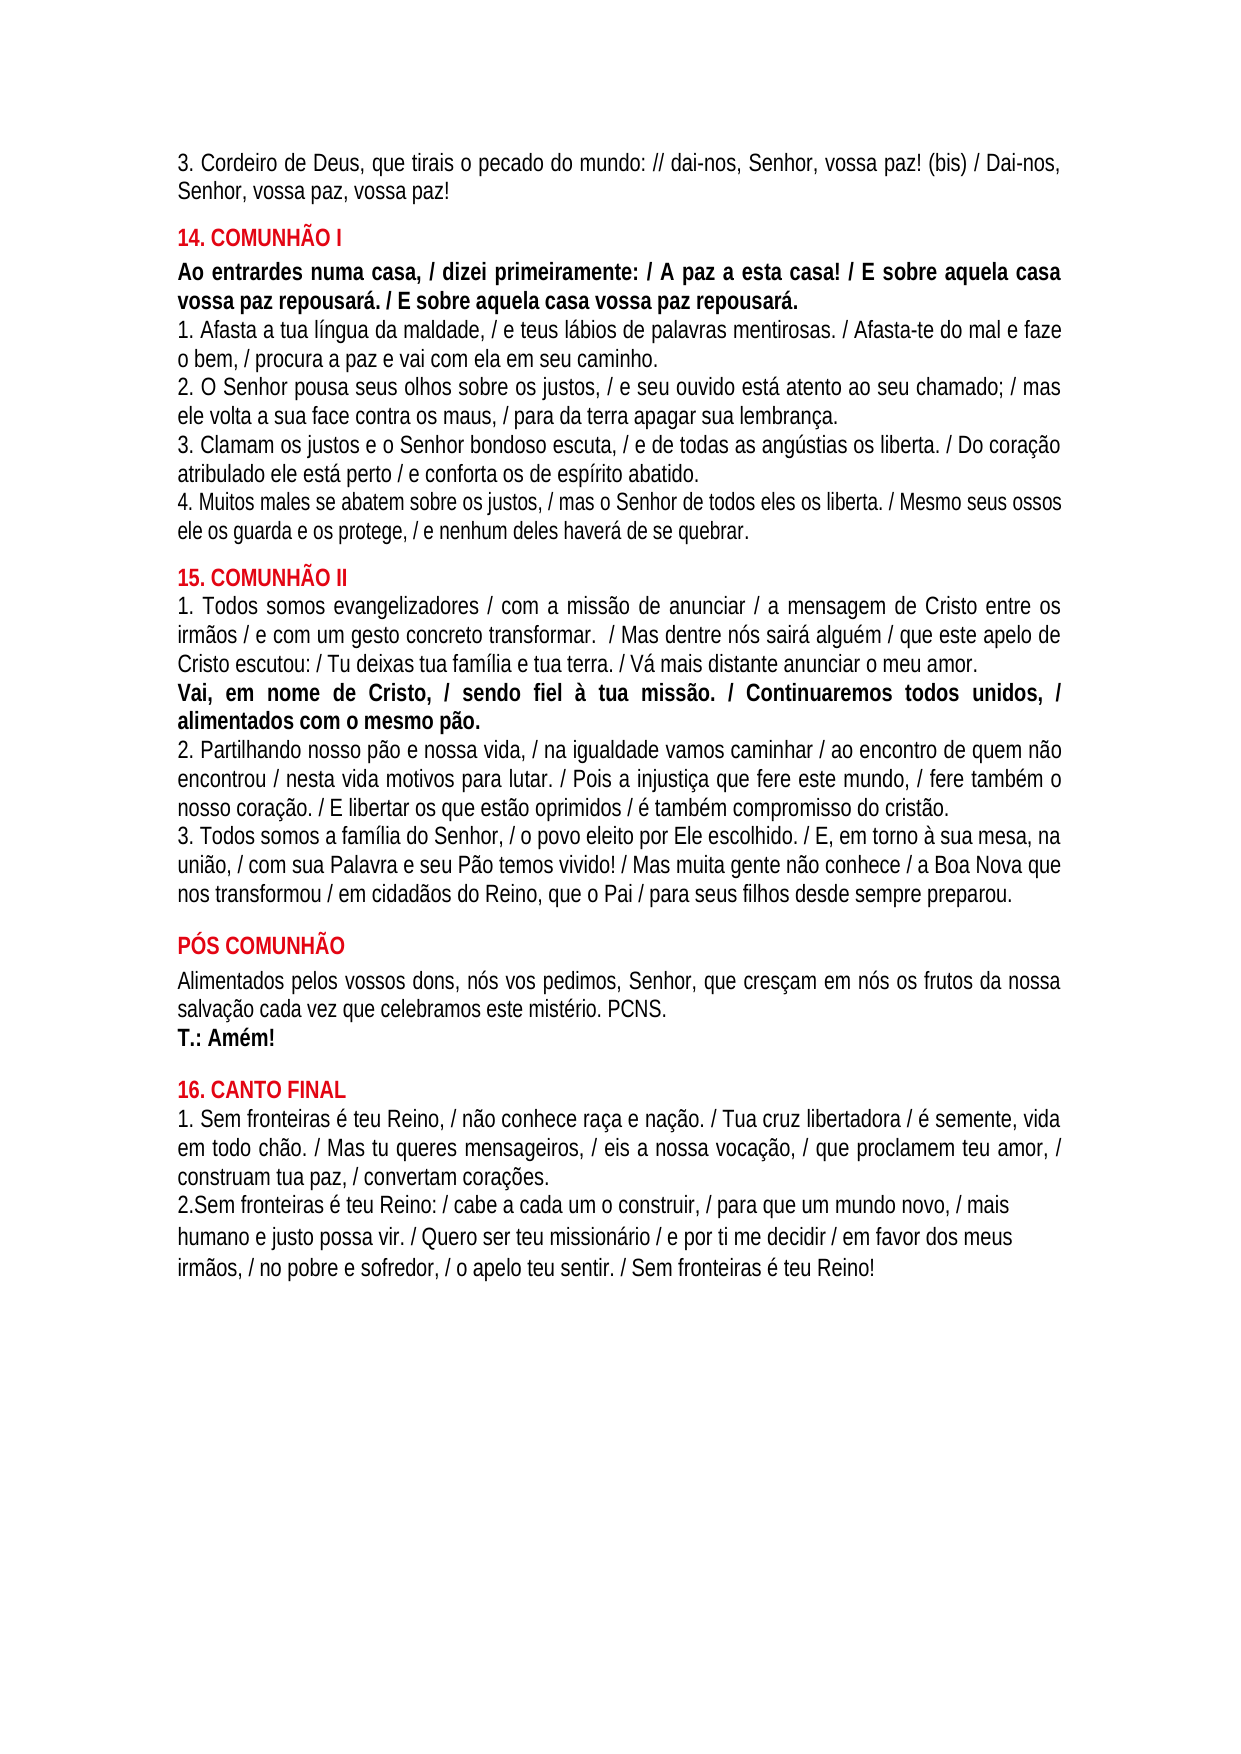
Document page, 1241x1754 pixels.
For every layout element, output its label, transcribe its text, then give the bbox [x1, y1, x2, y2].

text 1. Sem fronteiras é teu Reino, / não conhece raça e nação. / Tua cruz libertadora / é semente, vida em todo chão. / Mas tu queres mensageiros, / eis a nossa vocação, / que proclamem teu amor, / construam tua paz, / convertam corações. [177, 1104, 1063, 1191]
text 2. Partilhando nosso pão e nossa vida, / na igualdade vamos caminhar / ao encontro de quem não encontrou / nesta vida motivos para lutar. / Pois a injustiça que fere este mundo, / fere também o nosso coração. / E libertar os que estão oprimidos / é também compromisso do cristão. [177, 735, 1063, 821]
text 15. Comunhão iI [177, 562, 1063, 591]
text T.: Amém! [177, 1023, 1063, 1052]
text 2.Sem fronteiras é teu Reino: / cabe a cada um o construir, / para que um mundo novo, / mais humano e justo possa vir. / Quero ser teu missionário / e por ti me decidir / em favor dos meus irmãos, / no pobre e sofredor, / o apelo teu sentir. / Sem fronteiras é teu Reino! [177, 1191, 1063, 1281]
text 1. Afasta a tua língua da maldade, / e teus lábios de palavras mentirosas. / Afasta-te do mal e faze o bem, / procura a paz e vai com ela em seu caminho. [177, 315, 1063, 372]
text 14. Comunhão i [177, 223, 1063, 252]
text 1. Todos somos evangelizadores / com a missão de anunciar / a mensagem de Cristo entre os irmãos / e com um gesto concreto transformar. / Mas dentre nós sairá alguém / que este apelo de Cristo escutou: / Tu deixas tua família e tua terra. / Vá mais distante anunciar o meu amor. [177, 591, 1063, 677]
text 3. Cordeiro de Deus, que tirais o pecado do mundo: // dai-nos, Senhor, vossa paz! (bis) / Dai-nos, Senhor, vossa paz, vossa paz! [177, 148, 1063, 205]
text Vai, em nome de Cristo, / sendo fiel à tua missão. / Continuaremos todos unidos, / alimentados com o mesmo pão. [177, 677, 1063, 735]
text 16. Canto final [177, 1076, 1063, 1104]
text Alimentados pelos vossos dons, nós vos pedimos, Senhor, que cresçam em nós os frutos da nossa salvação cada vez que celebramos este mistério. PCNS. [177, 966, 1063, 1023]
text 2. O Senhor pousa seus olhos sobre os justos, / e seu ouvido está atento ao seu chamado; / mas ele volta a sua face contra os maus, / para da terra apagar sua lembrança. [177, 372, 1063, 430]
text 4. Muitos males se abatem sobre os justos, / mas o Senhor de todos eles os liberta. / Mesmo seus ossos ele os guarda e os protege, / e nenhum deles haverá de se quebrar. [177, 487, 1063, 545]
text Ao entrardes numa casa, / dizei primeiramente: / A paz a esta casa! / E sobre aquela casa vossa paz repousará. / E sobre aquela casa vossa paz repousará. [177, 257, 1063, 315]
text 3. Todos somos a família do Senhor, / o povo eleito por Ele escolhido. / E, em torno à sua mesa, na união, / com sua Palavra e seu Pão temos vivido! / Mas muita gente não conhece / a Boa Nova que nos transformou / em cidadãos do Reino, que o Pai / para seus filhos desde sempre preparou. [177, 821, 1063, 907]
text 3. Clamam os justos e o Senhor bondoso escuta, / e de todas as angústias os liberta. / Do coração atribulado ele está perto / e conforta os de espírito abatido. [177, 430, 1063, 487]
text Pós comunhão [177, 931, 1063, 960]
